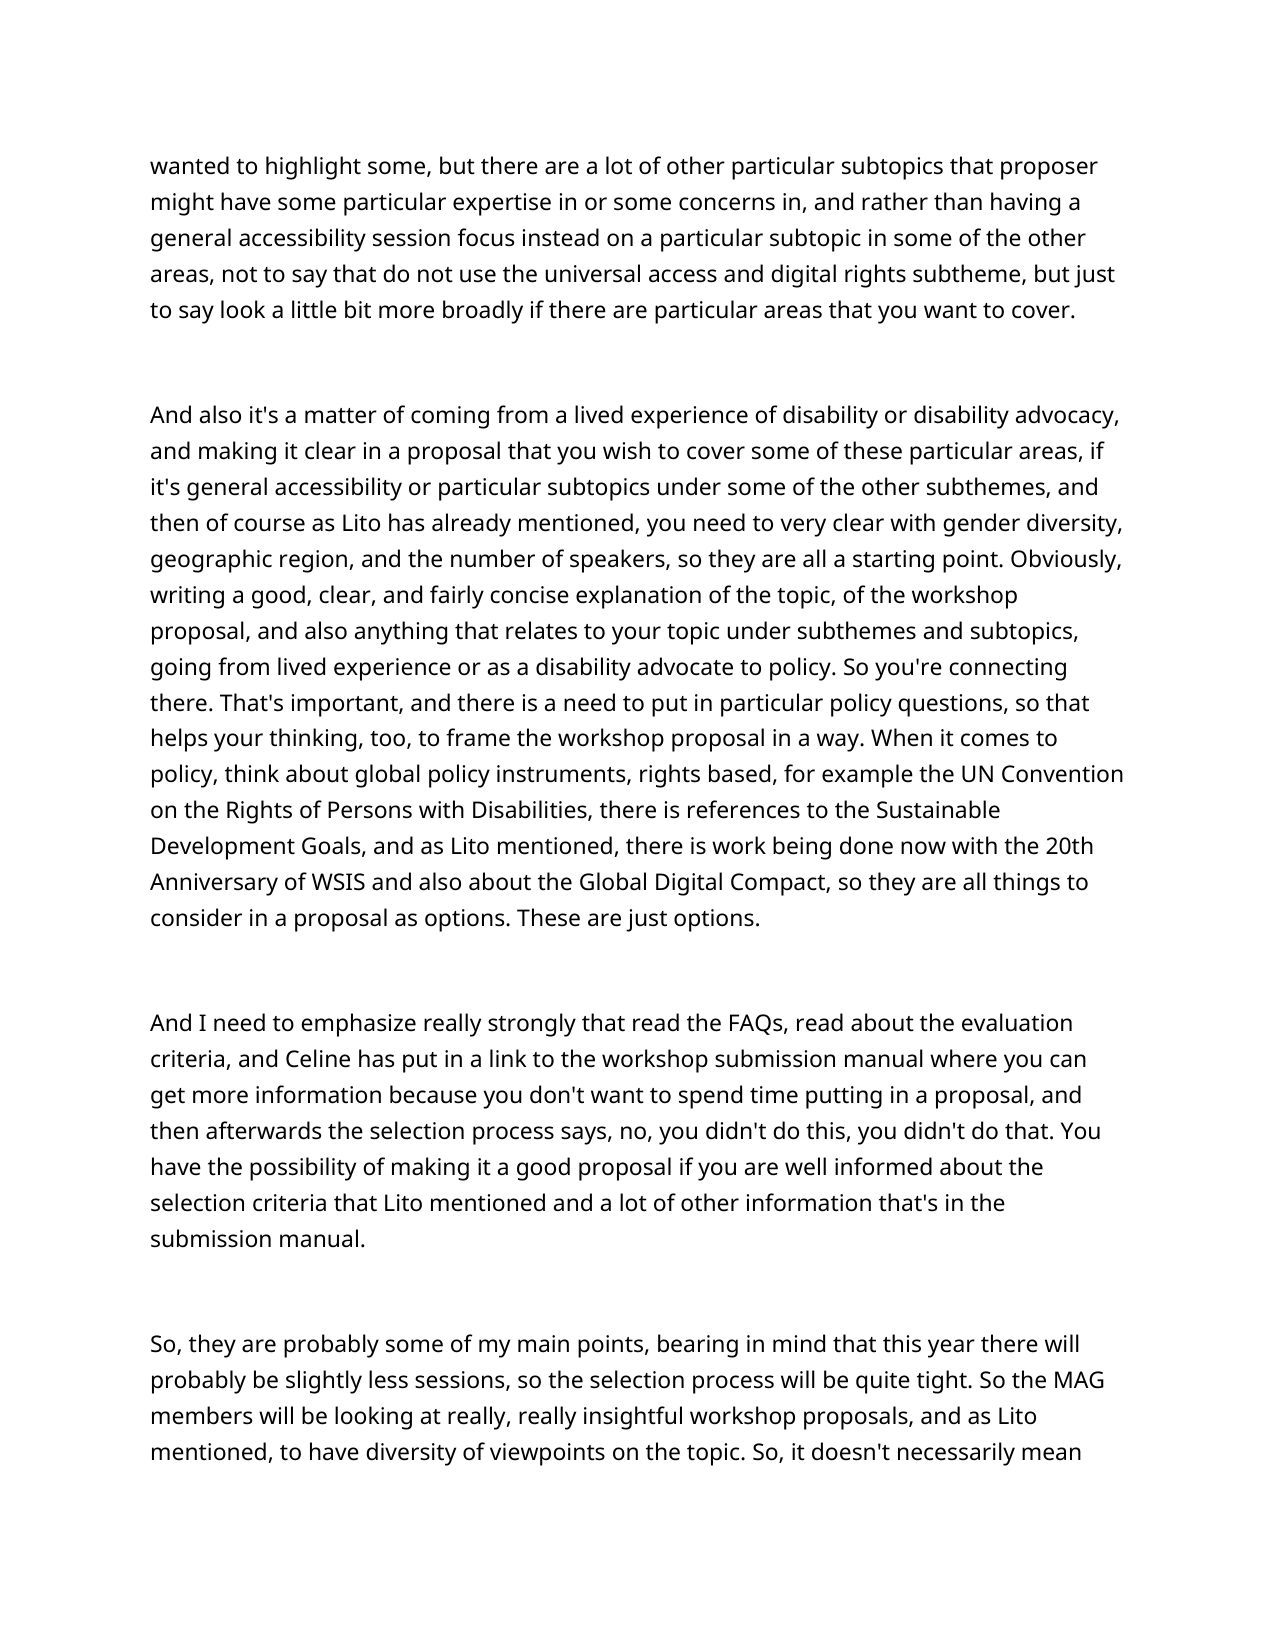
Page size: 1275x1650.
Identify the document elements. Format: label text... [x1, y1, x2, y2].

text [150, 150, 1125, 325]
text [150, 1328, 1125, 1467]
text And also it's a matter of coming from a lived experience of disability or disability advocacy, and making it clear in a proposal that you wish to cover some of these particular areas, if it's general accessibility or particular subtopics under some of the other subthemes, and then of course as Lito has already mentioned, you need to very clear with gender diversity, geographic region, and the number of speakers, so they are all a starting point. Obviously, writing a good, clear, and fairly concise explanation of the topic, of the workshop proposal, and also anything that relates to your topic under subthemes and subtopics, going from lived experience or as a disability advocate to policy. So you're connecting there. That's important, and there is a need to put in particular policy questions, so that helps your thinking, too, to frame the workshop proposal in a way. When it comes to policy, think about global policy instruments, rights based, for example the UN Convention on the Rights of Persons with Disabilities, there is references to the Sustainable Development Goals, and as Lito mentioned, there is work being done now with the 20th Anniversary of WSIS and also about the Global Digital Compact, so they are all things to consider in a proposal as options. These are just options. [150, 399, 1125, 933]
text And I need to emphasize really strongly that read the FAQs, read about the evaluation criteria, and Celine has put in a link to the workshop submission manual where you can get more information because you don't want to spend time putting in a proposal, and then afterwards the selection process says, no, you didn't do this, you didn't do that. You have the possibility of making it a good proposal if you are well informed about the selection criteria that Lito mentioned and a lot of other information that's in the submission manual. [150, 1007, 1125, 1254]
